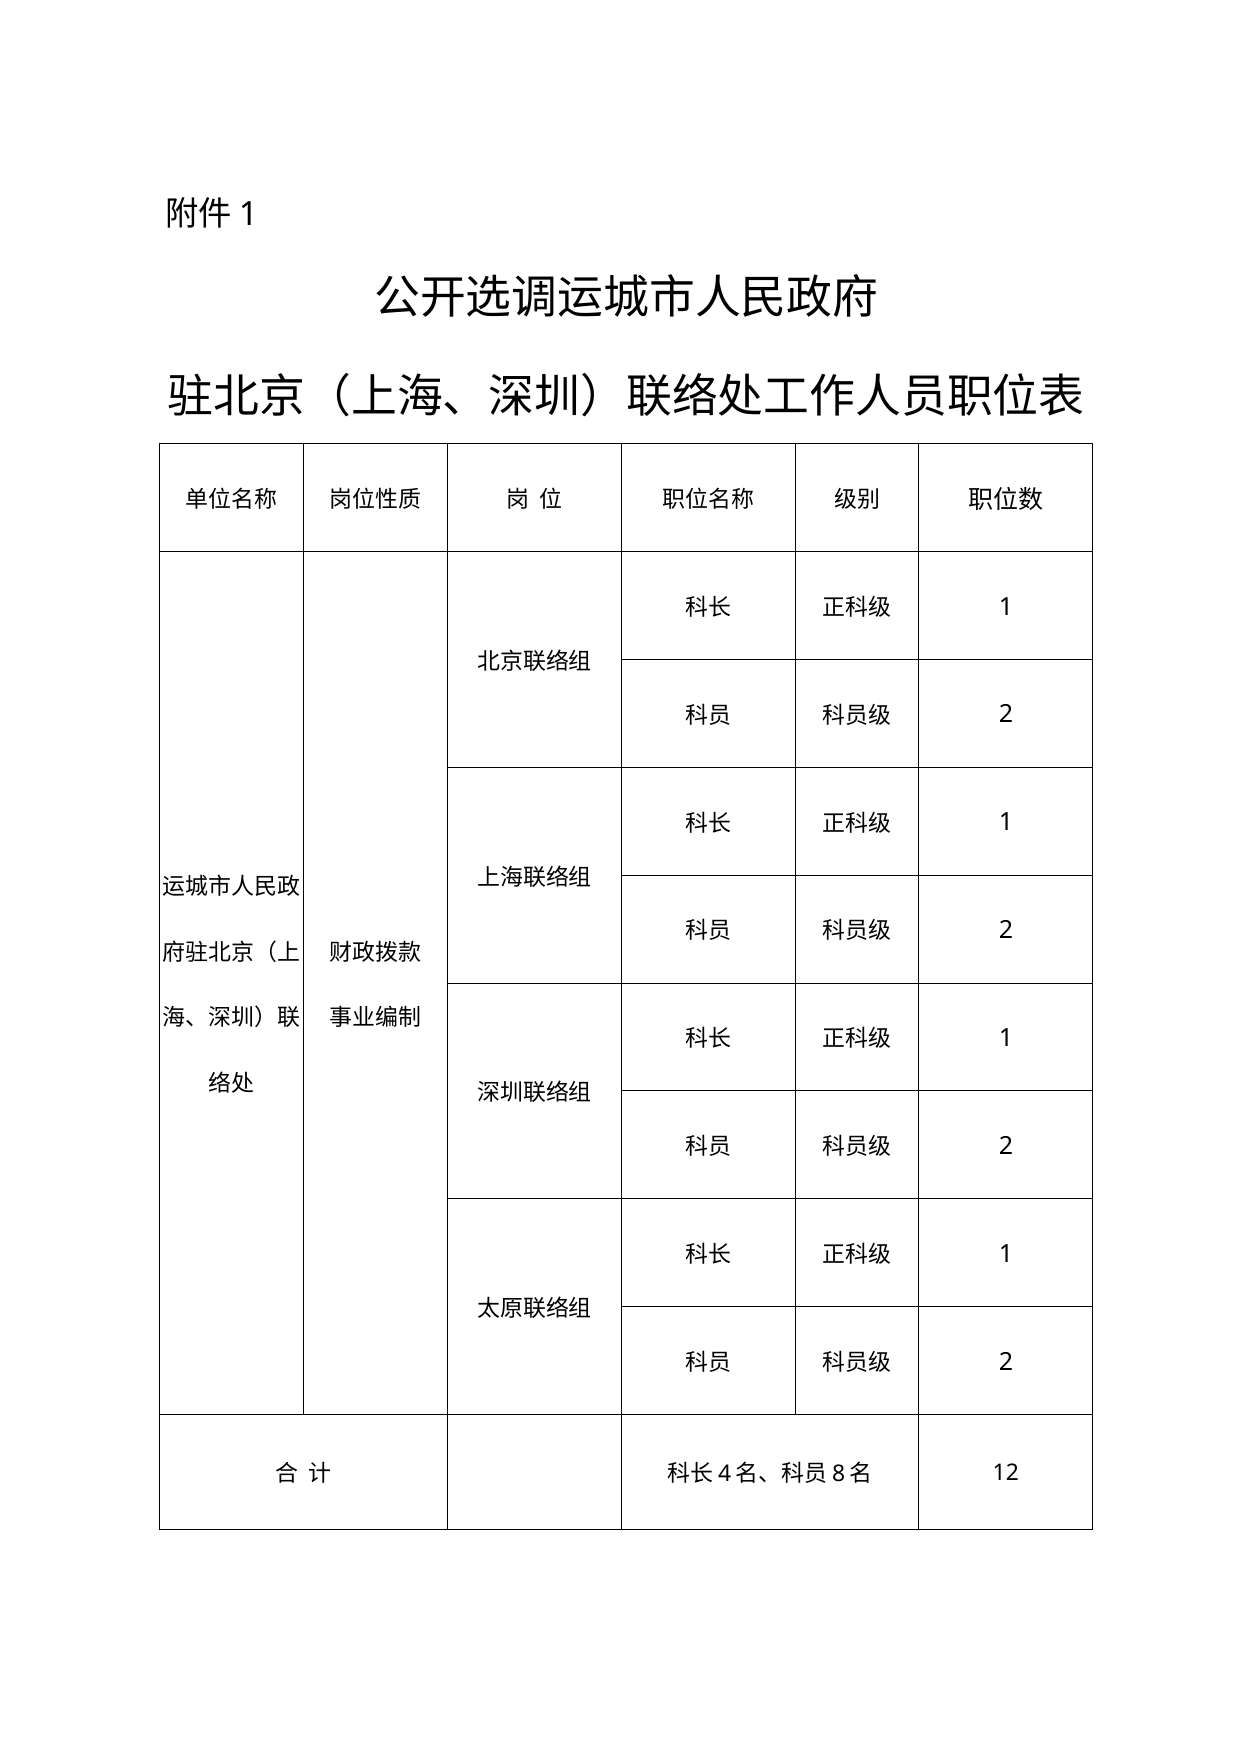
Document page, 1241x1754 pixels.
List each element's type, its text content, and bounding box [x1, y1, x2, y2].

table_cell 科长 [622, 1199, 795, 1306]
table_cell 上海联络组 [448, 768, 621, 982]
table_cell 2 [919, 1307, 1092, 1414]
table_cell 科员级 [796, 876, 918, 982]
table_cell 科员 [622, 660, 795, 767]
table_cell 北京联络组 [448, 552, 621, 767]
table_cell 12 [919, 1415, 1092, 1528]
table_cell 科长4名、科员8名 [622, 1415, 918, 1528]
table_cell [448, 1415, 621, 1528]
table_cell 2 [919, 876, 1092, 982]
text 附件1 [165, 178, 1087, 243]
table_header 公开选调运城市人民政府 驻北京（上海、深圳）联络处工作人员职位表 [159, 244, 1093, 443]
table_cell 深圳联络组 [448, 984, 621, 1198]
table_cell 1 [919, 1199, 1092, 1306]
table_cell 正科级 [796, 768, 918, 874]
table_cell 科员 [622, 1091, 795, 1198]
table_cell 职位数 [919, 444, 1092, 551]
table_cell 科员级 [796, 1307, 918, 1414]
table_cell 职位名称 [622, 444, 795, 551]
table_cell 级别 [796, 444, 918, 551]
table_cell 2 [919, 1091, 1092, 1198]
table_cell 单位名称 [160, 444, 303, 551]
table_cell 1 [919, 768, 1092, 874]
table_cell 正科级 [796, 552, 918, 659]
table_cell 科长 [622, 552, 795, 659]
table_cell 科员级 [796, 1091, 918, 1198]
table_cell 财政拨款 事业编制 [304, 552, 447, 1414]
table_cell 1 [919, 552, 1092, 659]
table_cell 科长 [622, 984, 795, 1090]
table_cell 科员 [622, 1307, 795, 1414]
table_cell 科长 [622, 768, 795, 874]
table_cell 合 计 [160, 1415, 447, 1528]
table_cell 运城市人民政府驻北京（上海、深圳）联络处 [160, 552, 303, 1414]
table_cell 岗 位 [448, 444, 621, 551]
table_cell 科员级 [796, 660, 918, 767]
table_cell 正科级 [796, 1199, 918, 1306]
table_cell 科员 [622, 876, 795, 982]
table_cell 太原联络组 [448, 1199, 621, 1414]
table_cell 正科级 [796, 984, 918, 1090]
table_cell 岗位性质 [304, 444, 447, 551]
table_cell 2 [919, 660, 1092, 767]
table_cell 1 [919, 984, 1092, 1090]
